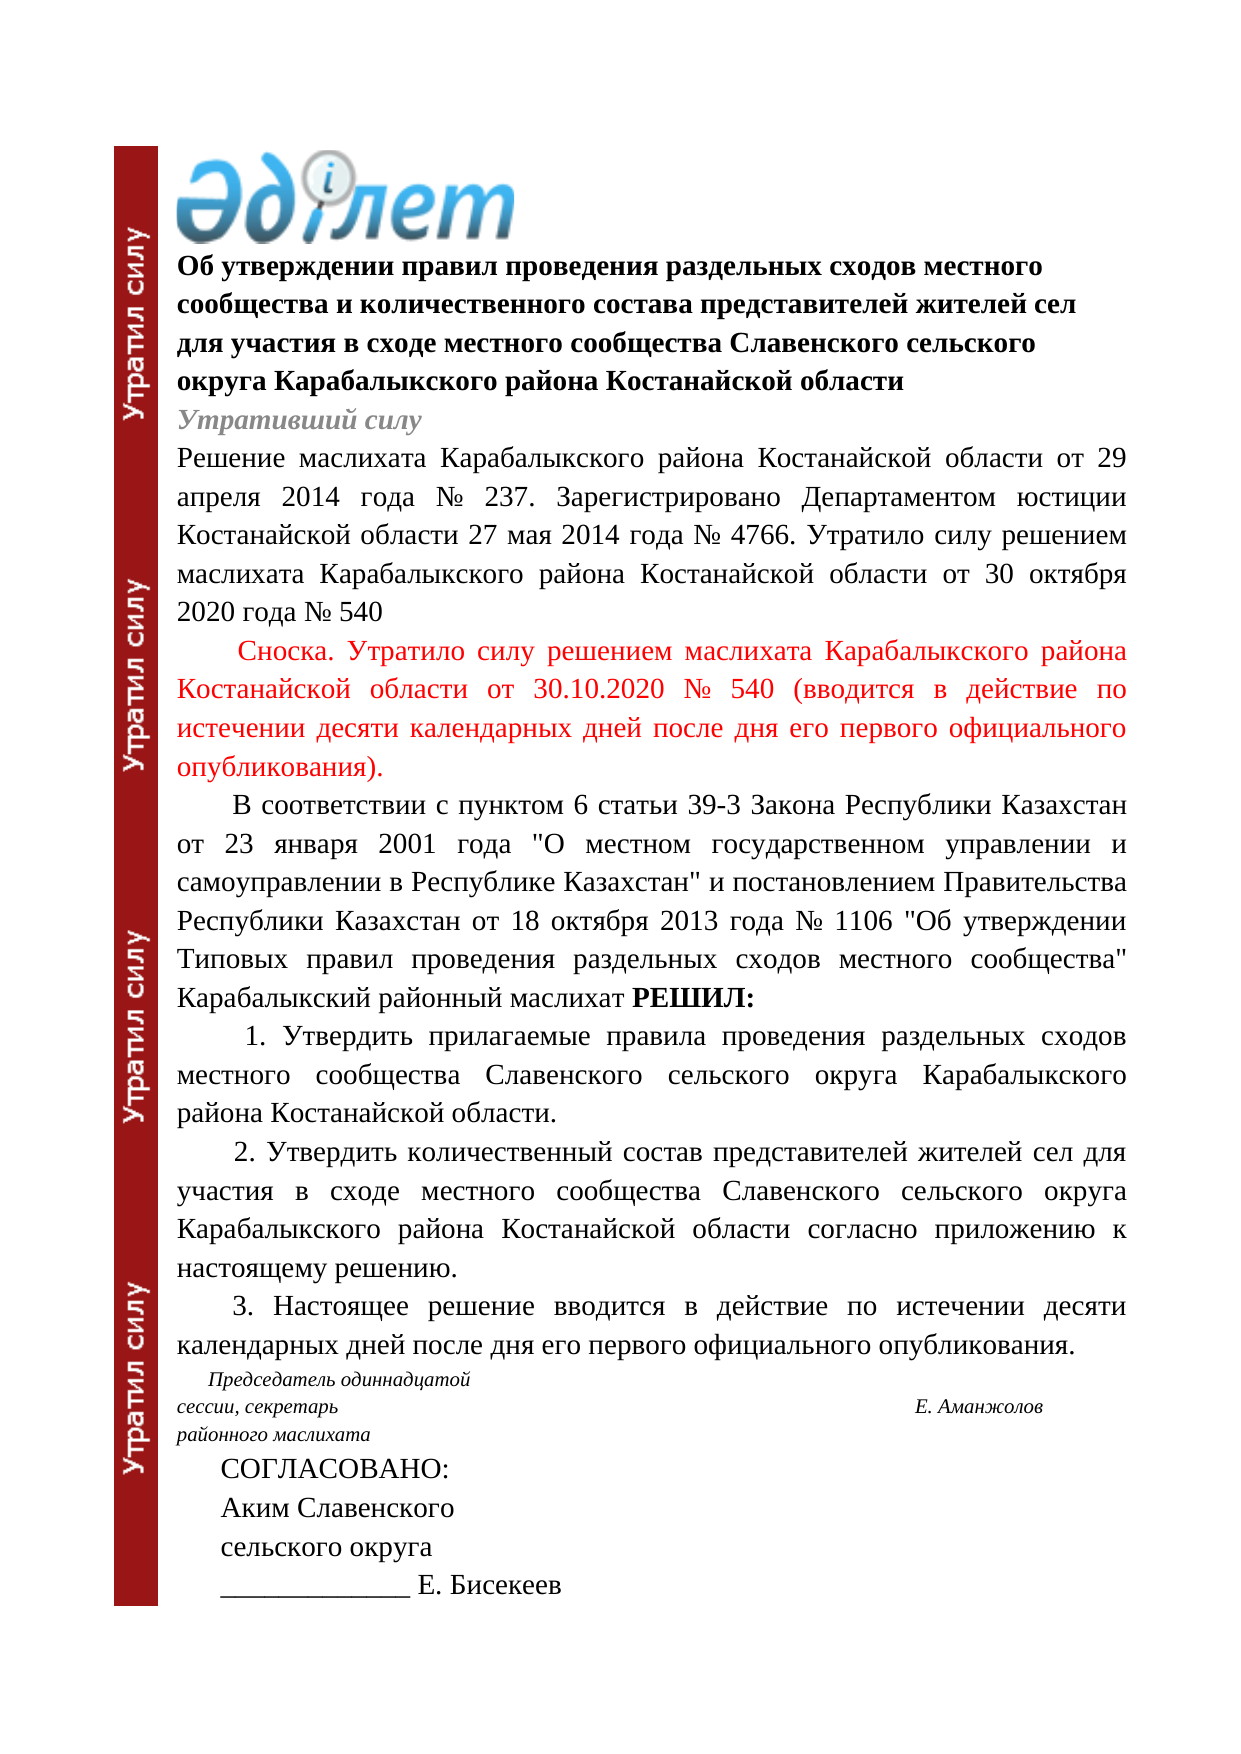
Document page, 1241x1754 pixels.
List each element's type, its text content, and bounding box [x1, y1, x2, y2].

text _____________ Е. Бисекеев [112, 1567, 1128, 1601]
text СОГЛАСОВАНО: [112, 1452, 1128, 1485]
picture [114, 1562, 158, 1567]
picture [114, 628, 158, 633]
table_header Председатель одиннадцатой сессии, секретарь районного маслихата [101, 1365, 913, 1452]
text 1. Утвердить прилагаемые правила проведения раздельных сходов местного сообщества Славенского сельского округа Карабалыкского района Костанайской области. [112, 1018, 1128, 1129]
table_header Е. Аманжолов [913, 1365, 1240, 1452]
picture [114, 1360, 158, 1365]
picture [114, 1524, 158, 1529]
picture [114, 1013, 158, 1018]
picture [114, 1485, 158, 1490]
text Об утверждении правил проведения раздельных сходов местного сообщества и количественного состава представителей жителей сел для участия в сходе местного сообщества Славенского сельского округа Карабалыкского района Костанайской области [112, 248, 1128, 397]
text В соответствии с пунктом 6 статьи 39-3 Закона Республики Казахстан от 23 января 2001 года "О местном государственном управлении и самоуправлении в Республике Казахстан" и постановлением Правительства Республики Казахстан от 18 октября 2013 года № 1106 "Об утверждении Типовых правил проведения раздельных сходов местного сообщества" Карабалыкский районный маслихат РЕШИЛ: [112, 787, 1128, 1013]
picture [114, 1283, 158, 1288]
picture [114, 1601, 158, 1606]
text сельского округа [112, 1529, 1128, 1562]
text Утративший силу [112, 402, 1128, 435]
text Решение маслихата Карабалыкского района Костанайской области от 29 апреля 2014 года № 237. Зарегистрировано Департаментом юстиции Костанайской области 27 мая 2014 года № 4766. Утратило силу решением маслихата Карабалыкского района Костанайской области от 30 октября 2020 года № 540 [112, 440, 1128, 628]
picture [114, 1129, 158, 1134]
picture [114, 435, 158, 440]
picture [114, 146, 158, 248]
picture [114, 782, 158, 787]
text 3. Настоящее решение вводится в действие по истечении десяти календарных дней после дня его первого официального опубликования. [112, 1288, 1128, 1360]
text 2. Утвердить количественный состав представителей жителей сел для участия в сходе местного сообщества Славенского сельского округа Карабалыкского района Костанайской области согласно приложению к настоящему решению. [112, 1134, 1128, 1283]
text Сноска. Утратило силу решением маслихата Карабалыкского района Костанайской области от 30.10.2020 № 540 (вводится в действие по истечении десяти календарных дней после дня его первого официального опубликования). [112, 633, 1128, 782]
picture [176, 150, 515, 244]
text Аким Славенского [112, 1490, 1128, 1524]
picture [114, 397, 158, 402]
